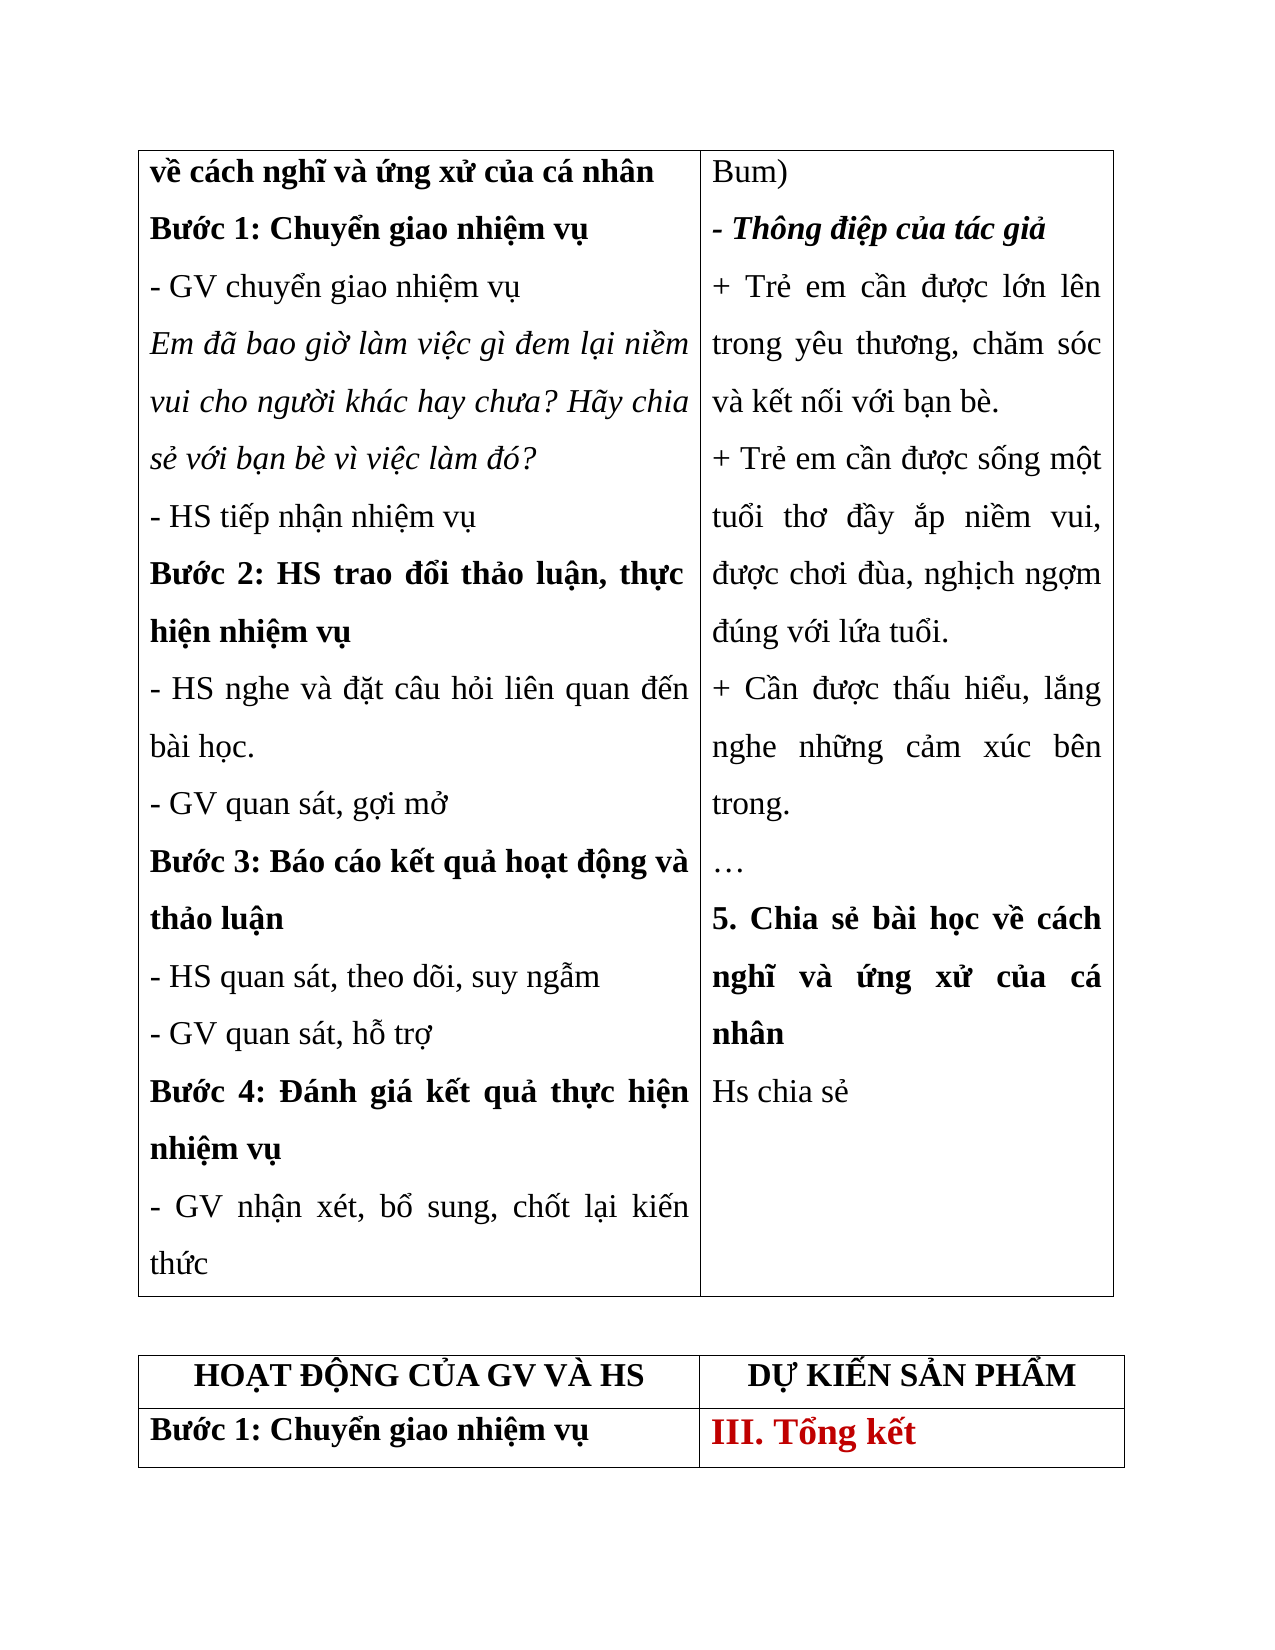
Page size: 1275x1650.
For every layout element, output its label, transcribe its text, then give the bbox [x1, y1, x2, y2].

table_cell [701, 151, 1113, 1296]
table_header HOẠT ĐỘNG CỦA GV VÀ HS [139, 1356, 699, 1408]
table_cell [139, 151, 700, 1296]
table_header DỰ KIẾN SẢN PHẨM [700, 1356, 1124, 1408]
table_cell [139, 1409, 699, 1467]
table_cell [700, 1409, 1124, 1467]
